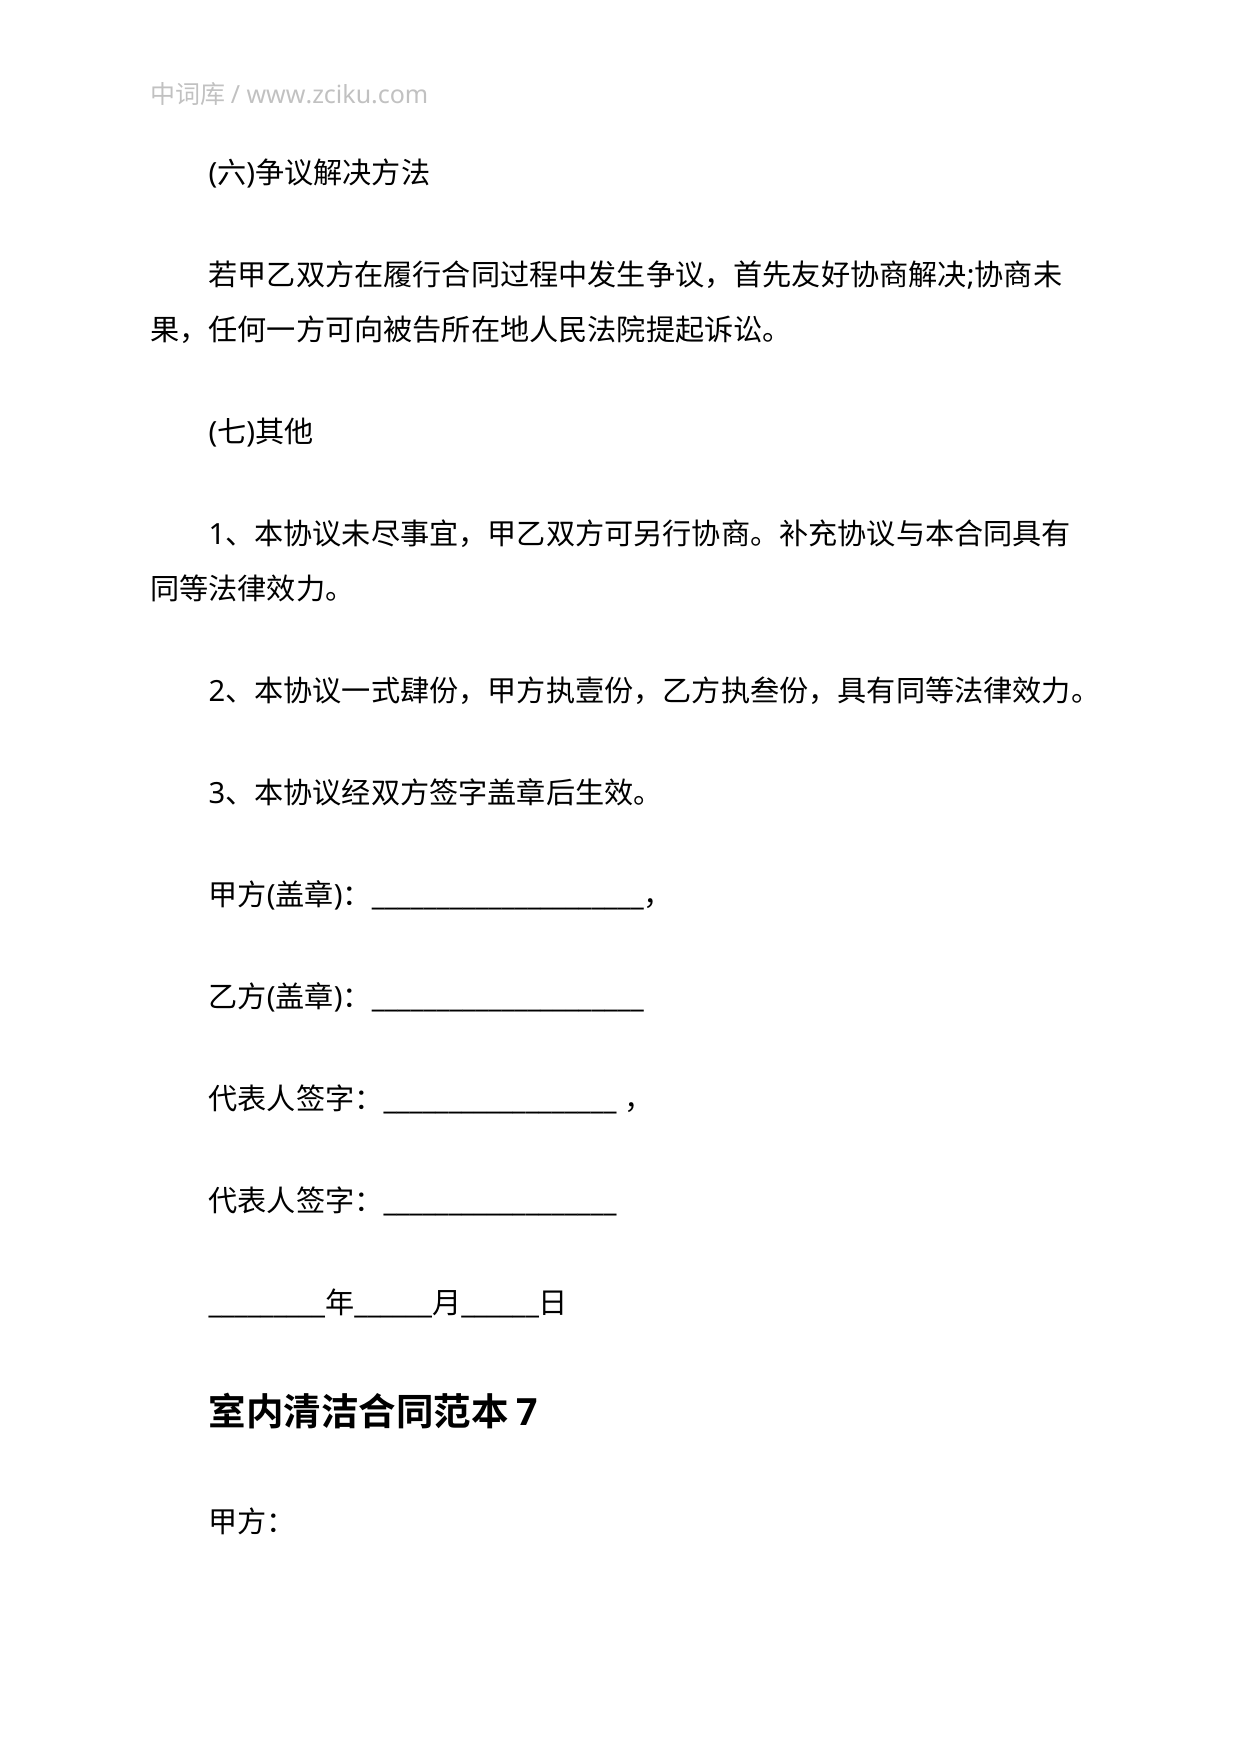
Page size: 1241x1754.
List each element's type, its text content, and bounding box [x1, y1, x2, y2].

text (七)其他 [150, 409, 1090, 451]
text 若甲乙双方在履行合同过程中发生争议，首先友好协商解决;协商未果，任何一方可向被告所在地人民法院提起诉讼。 [150, 252, 1090, 349]
text 2、本协议一式肆份，甲方执壹份，乙方执叁份，具有同等法律效力。 [150, 667, 1090, 710]
text (六)争议解决方法 [150, 150, 1090, 192]
text 1、本协议未尽事宜，甲乙双方可另行协商。补充协议与本合同具有同等法律效力。 [150, 511, 1090, 608]
text _________年______月______日 [150, 1279, 1090, 1322]
text 甲方(盖章)：_____________________， [150, 871, 1090, 914]
text 甲方： [150, 1499, 1090, 1541]
text 室内清洁合同范本7 [150, 1381, 1090, 1436]
text 乙方(盖章)：_____________________ [150, 973, 1090, 1016]
text 代表人签字：__________________ ， [150, 1075, 1090, 1118]
text 代表人签字：__________________ [150, 1177, 1090, 1220]
text 3、本协议经双方签字盖章后生效。 [150, 769, 1090, 812]
